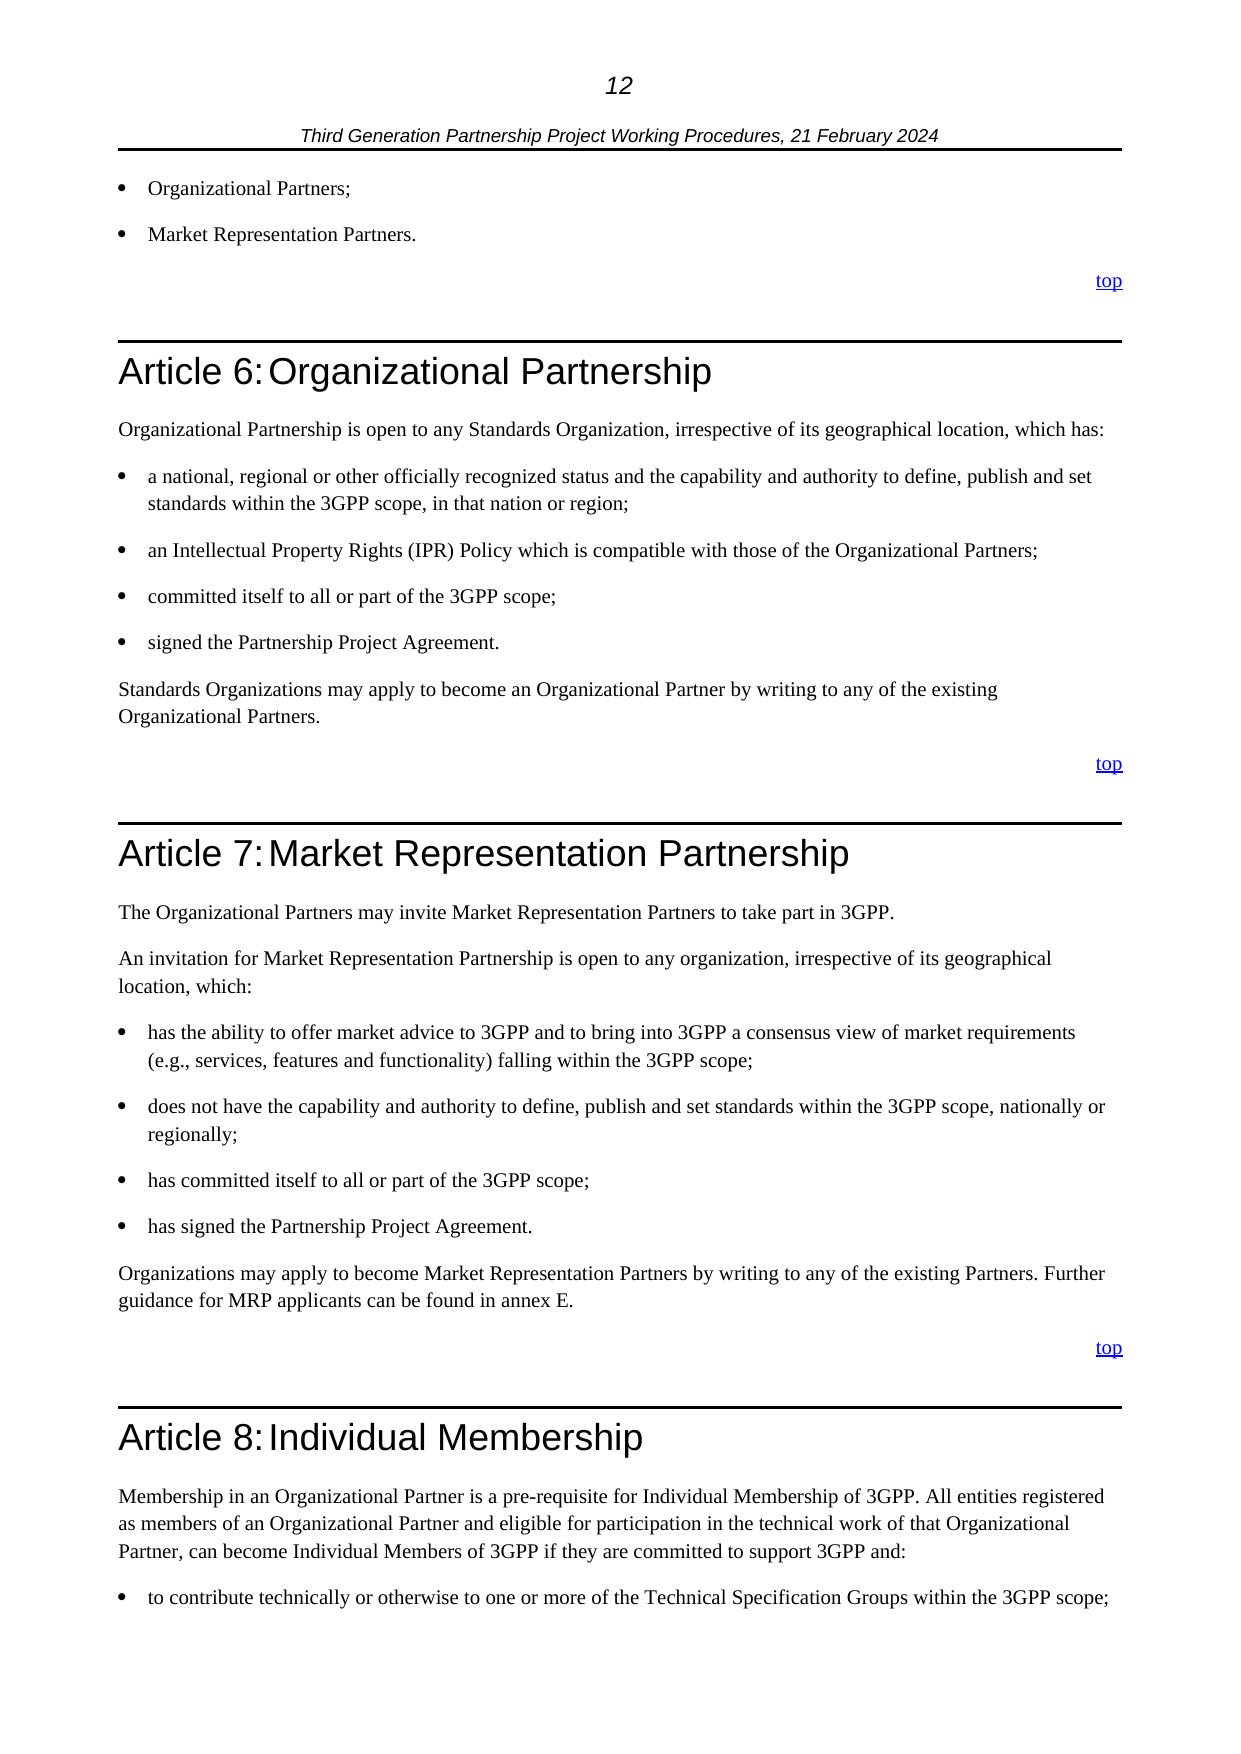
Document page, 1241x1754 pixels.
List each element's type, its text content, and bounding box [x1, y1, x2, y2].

list has signed the Partnership Project Agreement. [118, 1214, 1122, 1238]
subtitle Article 6: Organizational Partnership [118, 343, 1122, 392]
list a national, regional or other officially recognized status and the capability and authority to define, publish and set standards within the 3GPP scope, in that nation or region; [118, 464, 1122, 515]
subtitle Article 7: Market Representation Partnership [118, 825, 1122, 874]
list to contribute technically or otherwise to one or more of the Technical Specification Groups within the 3GPP scope; [118, 1585, 1122, 1609]
text top [118, 268, 1122, 292]
list signed the Partnership Project Agreement. [118, 630, 1122, 654]
list committed itself to all or part of the 3GPP scope; [118, 584, 1122, 608]
list Organizational Partners; [118, 176, 1122, 199]
list Market Representation Partners. [118, 222, 1122, 246]
text top [118, 1334, 1122, 1359]
subtitle Article 8: Individual [118, 1409, 1122, 1458]
text Organizational Partnership is open to any Standards Organization, irrespective of its geographical location, which has: [118, 417, 1122, 441]
list has the ability to offer market advice to 3GPP and to bring into 3GPP a consensus view of market requirements (e.g., services, features and functionality) falling within the 3GPP scope; [118, 1020, 1122, 1072]
text top [118, 751, 1122, 775]
list an Intellectual Property Rights (IPR) Policy which is compatible with those of the Organizational Partners; [118, 538, 1122, 562]
text An invitation for Market Representation Partnership is open to any organization, irrespective of its geographical location, which: [118, 946, 1122, 998]
text The Organizational Partners may invite Market Representation Partners to take part in 3GPP. [118, 900, 1122, 924]
list does not have the capability and authority to define, publish and set standards within the 3GPP scope, nationally or regionally; [118, 1094, 1122, 1146]
text Organizations may apply to become Market Representation Partners by writing to any of the existing Partners. Further guidance for MRP applicants can be found in annex E. [118, 1261, 1122, 1312]
text Standards Organizations may apply to become an Organizational Partner by writing to any of the existing Organizational Partners. [118, 677, 1122, 728]
text in an Organizational Partner is a pre-requisite for Individual of 3GPP. All entities registered as members of an Organizational Partner and eligible for participation in the technical work of that Organizational Partner, can become Individual Members of 3GPP if they are committed to support 3GPP and: [118, 1484, 1122, 1563]
list has committed itself to all or part of the 3GPP scope; [118, 1168, 1122, 1192]
